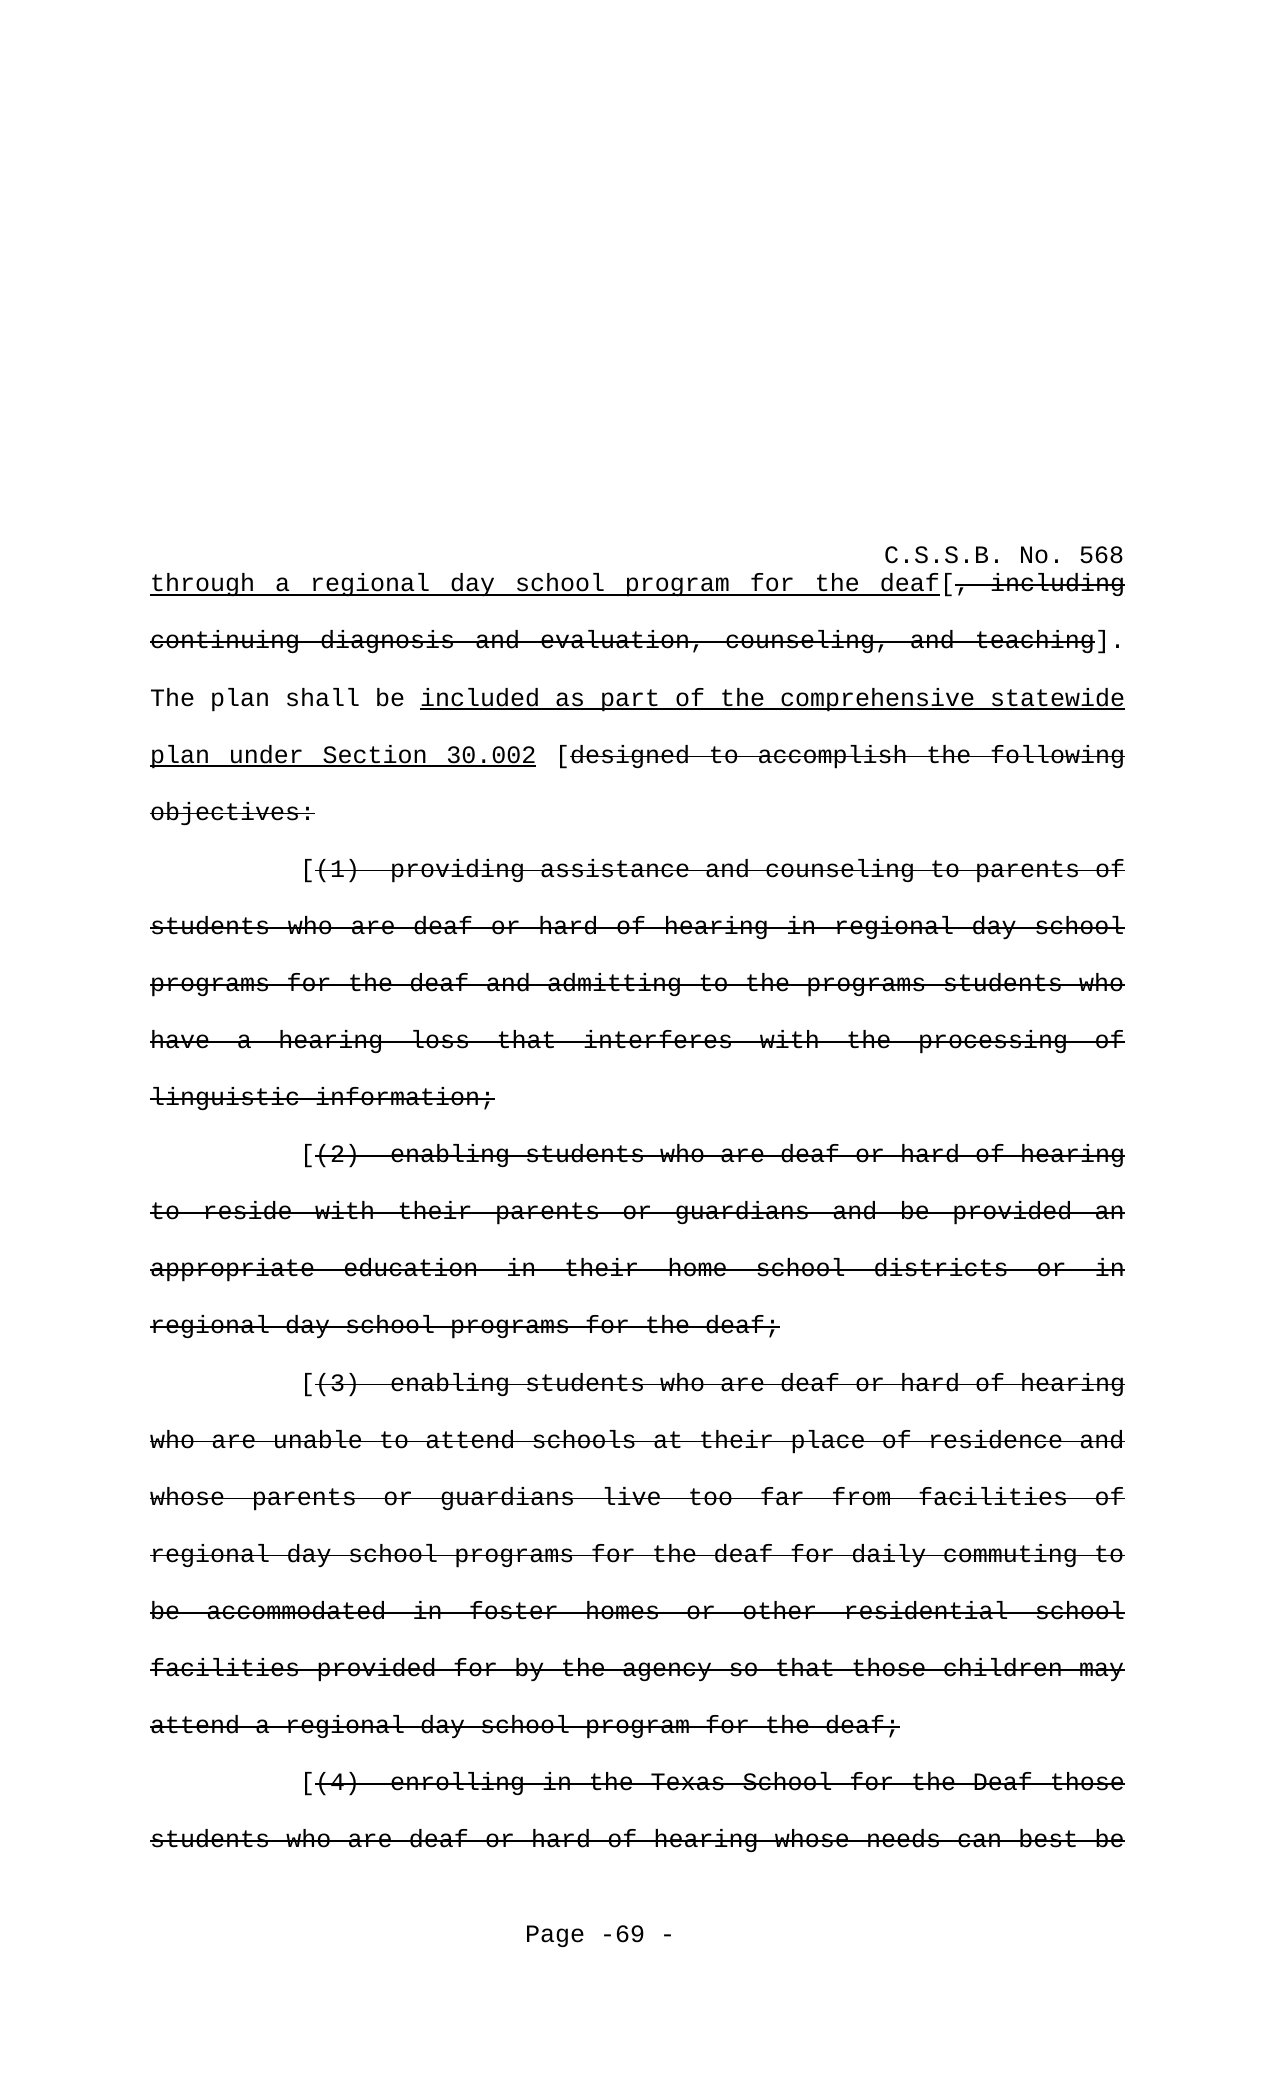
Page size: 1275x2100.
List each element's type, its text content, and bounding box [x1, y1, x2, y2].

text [150, 1842, 1125, 1855]
text [(1) providing assistance and counseling to parents of students who are deaf or hard of hearing in regional day school programs for the deaf and admitting to the programs students who have a hearing loss that interferes with the processing of linguistic information; [150, 856, 1125, 927]
text [(2) enabling students who are deaf or hard of hearing to reside with their parents or guardians and be provided an appropriate education in their home school districts or in regional day school programs for the deaf; [150, 1214, 1125, 1269]
text [(3) enabling students who are deaf or hard of hearing who are unable to attend schools at their place of residence and whose parents or guardians live too far from facilities of regional day school programs for the deaf for daily commuting to be accommodated in foster homes or other residential school facilities provided for by the agency so that those children may attend a regional day school program for the deaf; [150, 1614, 1125, 1669]
text [(1) providing assistance and counseling to parents of students who are deaf or hard of hearing in regional day school programs for the deaf and admitting to the programs students who have a hearing loss that interferes with the processing of linguistic information; [150, 929, 1125, 984]
text [(1) providing assistance and counseling to parents of students who are deaf or hard of hearing in regional day school programs for the deaf and admitting to the programs students who have a hearing loss that interferes with the processing of linguistic information; [150, 1043, 1125, 1113]
text [(3) enabling students who are deaf or hard of hearing who are unable to attend schools at their place of residence and whose parents or guardians live too far from facilities of regional day school programs for the deaf for daily commuting to be accommodated in foster homes or other residential school facilities provided for by the agency so that those children may attend a regional day school program for the deaf; [150, 1370, 1125, 1441]
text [150, 571, 1125, 828]
text [(3) enabling students who are deaf or hard of hearing who are unable to attend schools at their place of residence and whose parents or guardians live too far from facilities of regional day school programs for the deaf for daily commuting to be accommodated in foster homes or other residential school facilities provided for by the agency so that those children may attend a regional day school program for the deaf; [150, 1442, 1125, 1498]
text [(3) enabling students who are deaf or hard of hearing who are unable to attend schools at their place of residence and whose parents or guardians live too far from facilities of regional day school programs for the deaf for daily commuting to be accommodated in foster homes or other residential school facilities provided for by the agency so that those children may attend a regional day school program for the deaf; [150, 1671, 1125, 1741]
text [(3) enabling students who are deaf or hard of hearing who are unable to attend schools at their place of residence and whose parents or guardians live too far from facilities of regional day school programs for the deaf for daily commuting to be accommodated in foster homes or other residential school facilities provided for by the agency so that those children may attend a regional day school program for the deaf; [150, 1499, 1125, 1555]
text [(1) providing assistance and counseling to parents of students who are deaf or hard of hearing in regional day school programs for the deaf and admitting to the programs students who have a hearing loss that interferes with the processing of linguistic information; [150, 986, 1125, 1041]
text [(3) enabling students who are deaf or hard of hearing who are unable to attend schools at their place of residence and whose parents or guardians live too far from facilities of regional day school programs for the deaf for daily commuting to be accommodated in foster homes or other residential school facilities provided for by the agency so that those children may attend a regional day school program for the deaf; [150, 1556, 1125, 1612]
text [(2) enabling students who are deaf or hard of hearing to reside with their parents or guardians and be provided an appropriate education in their home school districts or in regional day school programs for the deaf; [150, 1271, 1125, 1341]
text [(2) enabling students who are deaf or hard of hearing to reside with their parents or guardians and be provided an appropriate education in their home school districts or in regional day school programs for the deaf; [150, 1142, 1125, 1212]
